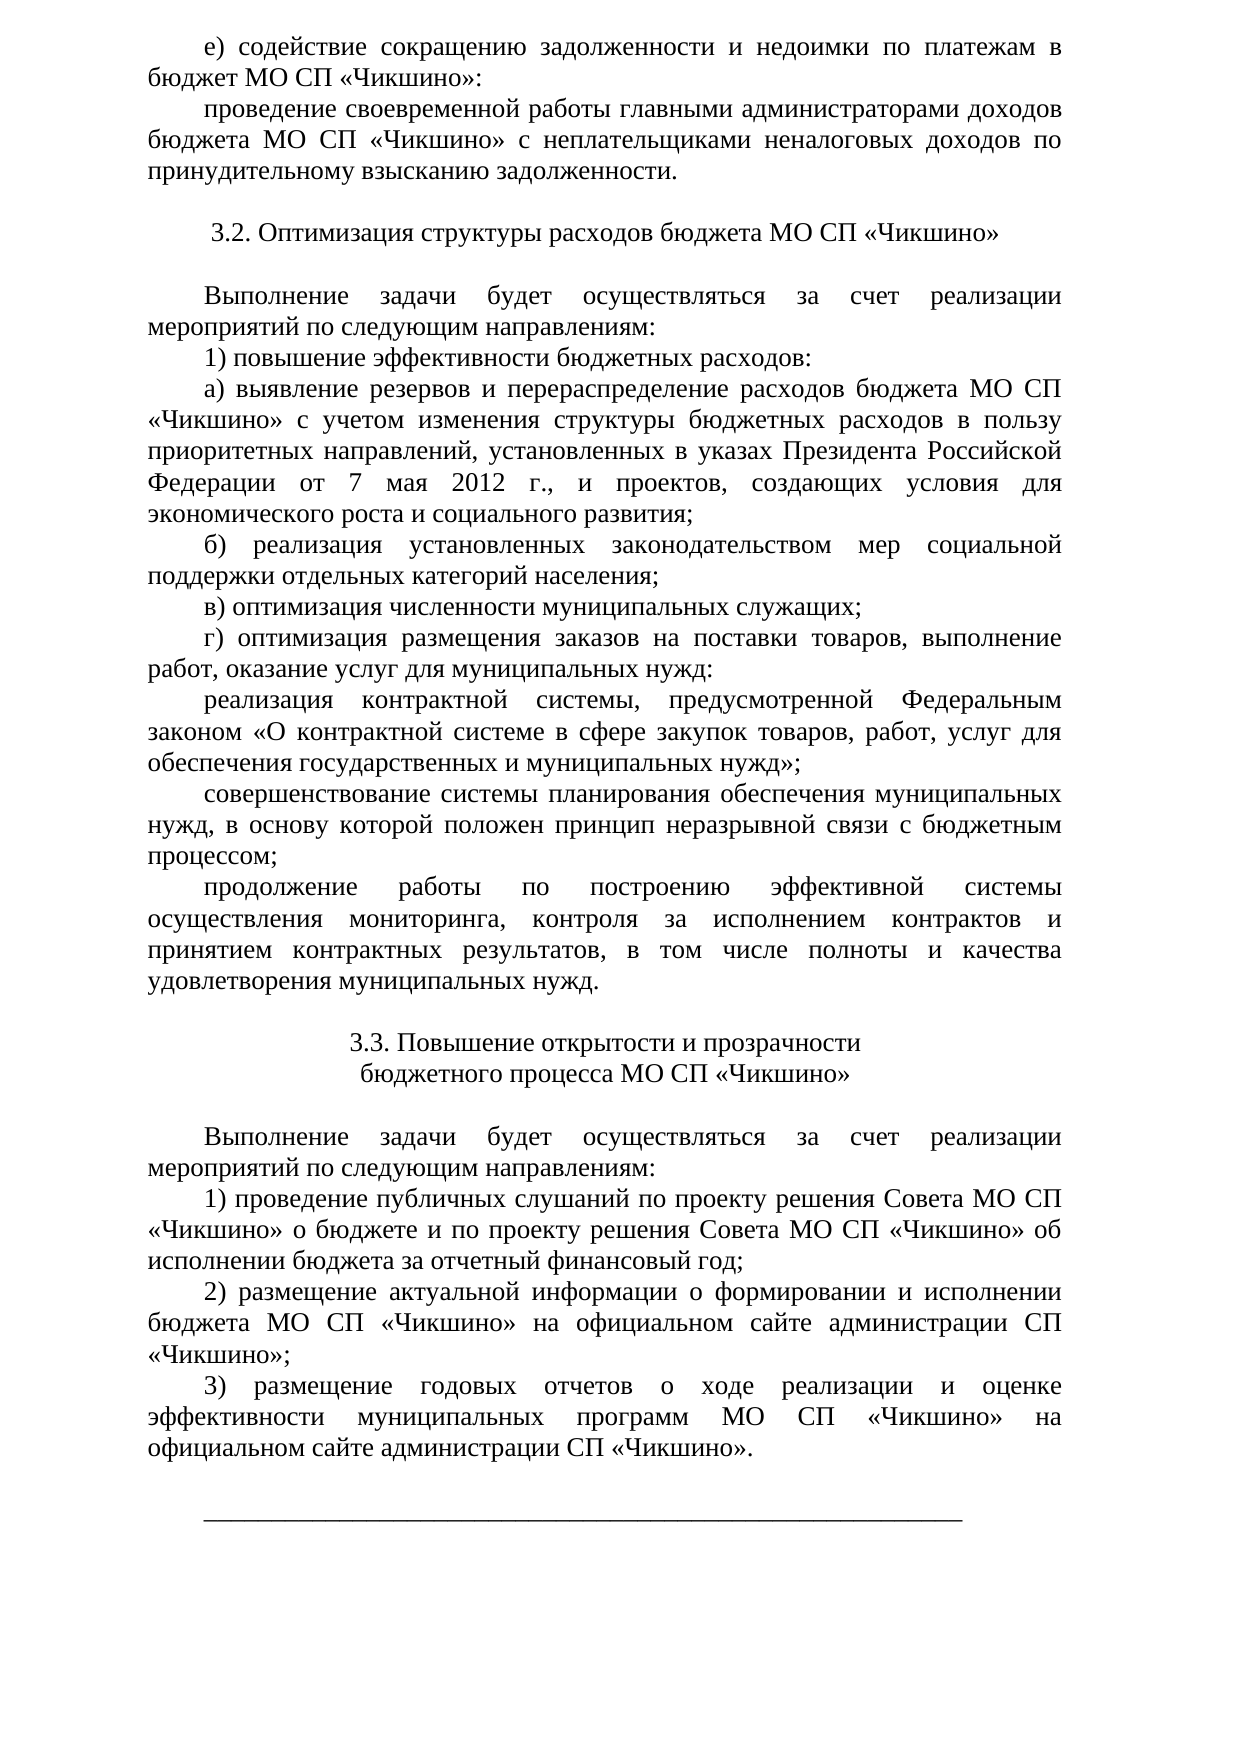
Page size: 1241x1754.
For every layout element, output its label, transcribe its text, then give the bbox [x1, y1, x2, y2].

text в) оптимизация численности муниципальных служащих; [147, 590, 1063, 621]
text 1) проведение публичных слушаний по проекту решения Совета МО СП «Чикшино» о бюджете и по проекту решения Совета МО СП «Чикшино» об исполнении бюджета за отчетный финансовый год; [147, 1182, 1063, 1275]
text ________________________________________________________ [147, 1493, 1063, 1524]
text 2) размещение актуальной информации о формировании и исполнении бюджета МО СП «Чикшино» на официальном сайте администрации СП «Чикшино»; [147, 1275, 1063, 1369]
text 1) повышение эффективности бюджетных расходов: [147, 341, 1063, 372]
text 3.3. Повышение открытости и прозрачности [147, 1026, 1063, 1057]
text бюджетного процесса МО СП «Чикшино» [147, 1057, 1063, 1088]
text 3) размещение годовых отчетов о ходе реализации и оценке эффективности муниципальных программ МО СП «Чикшино» на официальном сайте администрации СП «Чикшино». [147, 1369, 1063, 1462]
text б) реализация установленных законодательством мер социальной поддержки отдельных категорий населения; [147, 528, 1063, 590]
text Выполнение задачи будет осуществляться за счет реализации мероприятий по следующим направлениям: [147, 279, 1063, 341]
text реализация контрактной системы, предусмотренной Федеральным законом «О контрактной системе в сфере закупок товаров, работ, услуг для обеспечения государственных и муниципальных нужд»; [147, 684, 1063, 777]
text Выполнение задачи будет осуществляться за счет реализации мероприятий по следующим направлениям: [147, 1120, 1063, 1182]
text совершенствование системы планирования обеспечения муниципальных нужд, в основу которой положен принцип неразрывной связи с бюджетным процессом; [147, 777, 1063, 871]
text а) выявление резервов и перераспределение расходов бюджета МО СП «Чикшино» с учетом изменения структуры бюджетных расходов в пользу приоритетных направлений, установленных в указах Президента Российской Федерации от 7 мая 2012 г., и проектов, создающих условия для экономического роста и социального развития; [147, 372, 1063, 528]
text е) содействие сокращению задолженности и недоимки по платежам в бюджет МО СП «Чикшино»: [147, 29, 1063, 92]
text проведение своевременной работы главными администраторами доходов бюджета МО СП «Чикшино» с неплательщиками неналоговых доходов по принудительному взысканию задолженности. [147, 92, 1063, 185]
text г) оптимизация размещения заказов на поставки товаров, выполнение работ, оказание услуг для муниципальных нужд: [147, 621, 1063, 684]
text 3.2. Оптимизация структуры расходов бюджета МО СП «Чикшино» [147, 216, 1063, 248]
text продолжение работы по построению эффективной системы осуществления мониторинга, контроля за исполнением контрактов и принятием контрактных результатов, в том числе полноты и качества удовлетворения муниципальных нужд. [147, 871, 1063, 995]
